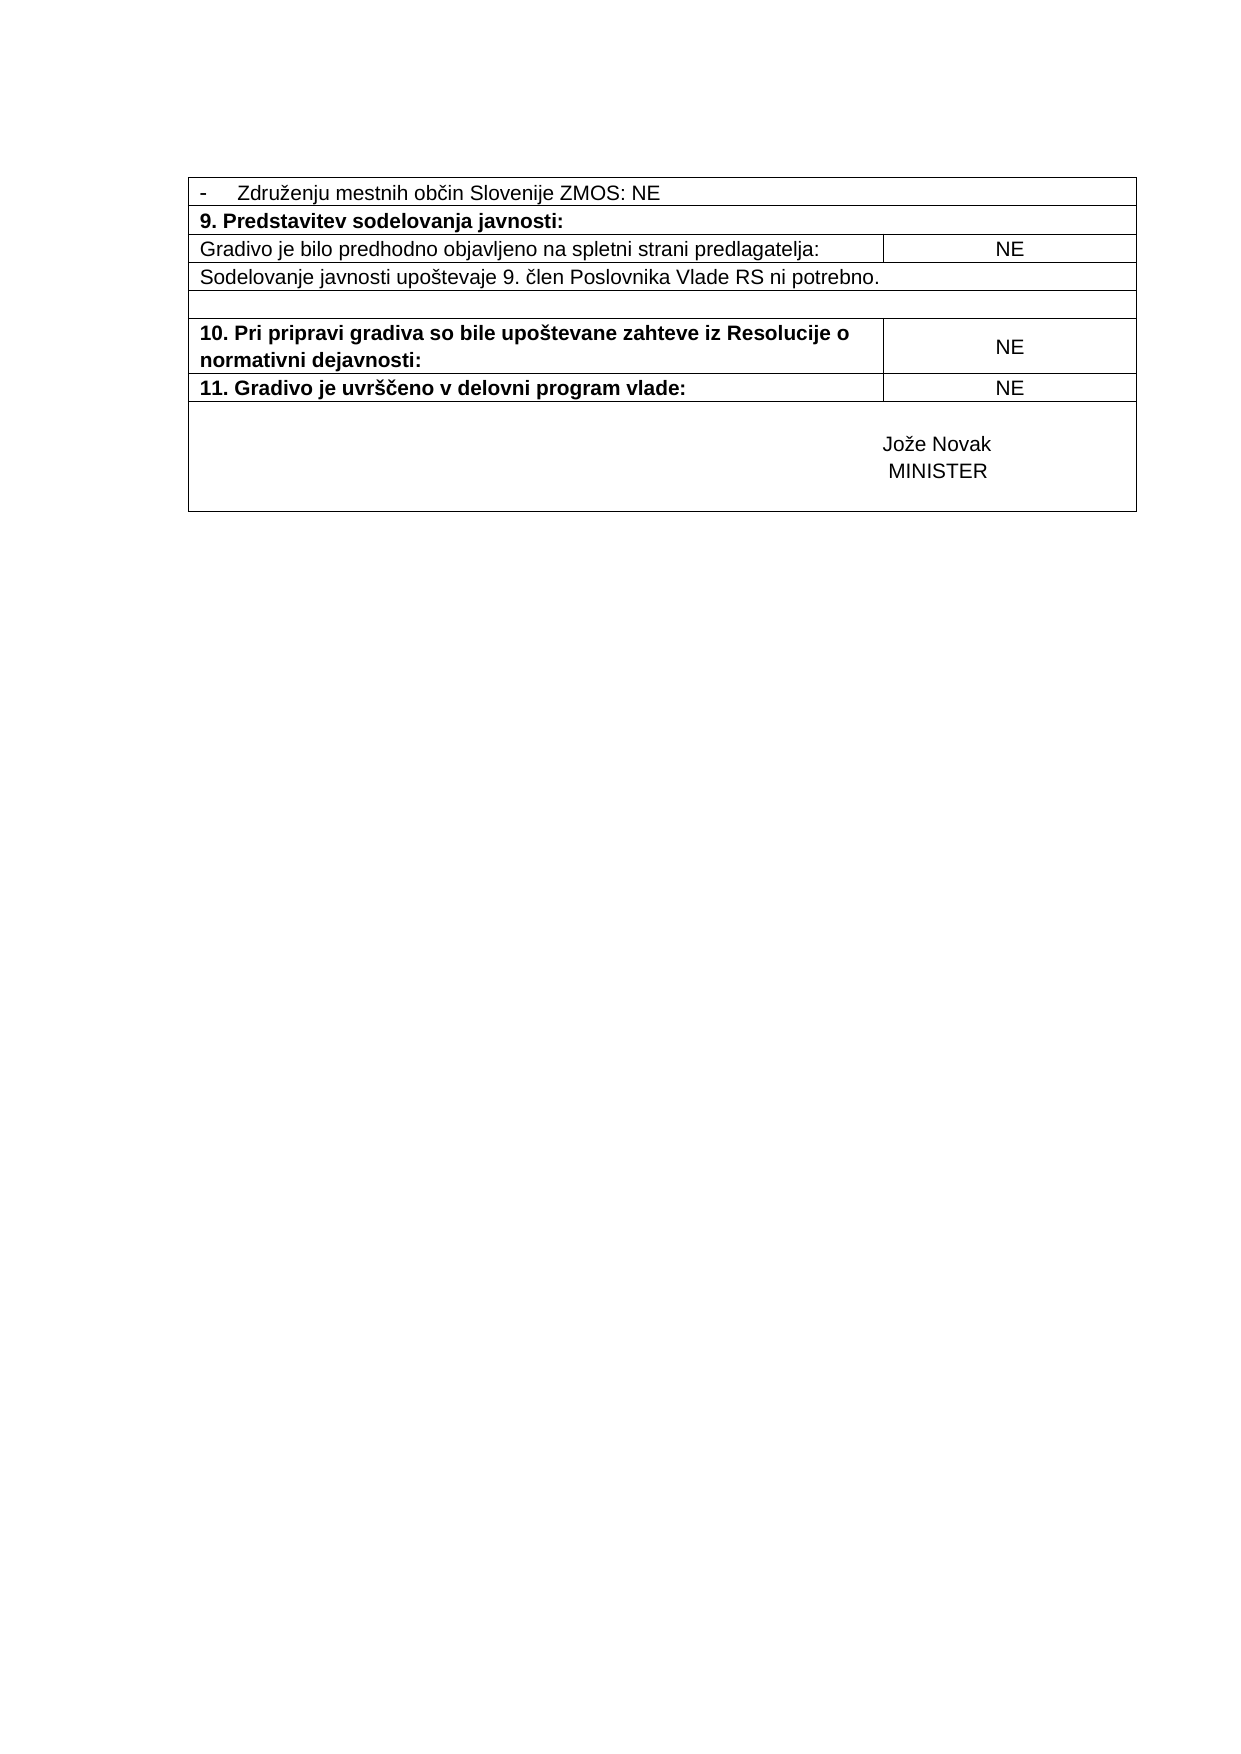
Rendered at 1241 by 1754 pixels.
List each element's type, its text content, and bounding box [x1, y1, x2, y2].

table_cell Gradivo je bilo predhodno objavljeno na spletni strani predlagatelja: [189, 235, 883, 262]
table_cell NE [884, 319, 1136, 373]
table_cell 9. Predstavitev sodelovanja javnosti: [189, 206, 1136, 233]
table_cell 10. Pri pripravi gradiva so bile upoštevane zahteve iz Resolucije o normativni dejavnosti: [189, 319, 883, 373]
table_cell [189, 291, 1136, 318]
table_cell NE [884, 235, 1136, 262]
table_cell 11. Gradivo je uvrščeno v delovni program vlade: [189, 374, 883, 401]
table_cell [177, 511, 1085, 539]
table_cell NE [884, 374, 1136, 401]
table_cell Jože Novak MINISTER [189, 402, 1136, 511]
table_cell Sodelovanje javnosti upoštevaje 9. člen Poslovnika Vlade RS ni potrebno. [189, 263, 1136, 290]
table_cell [189, 178, 1136, 205]
